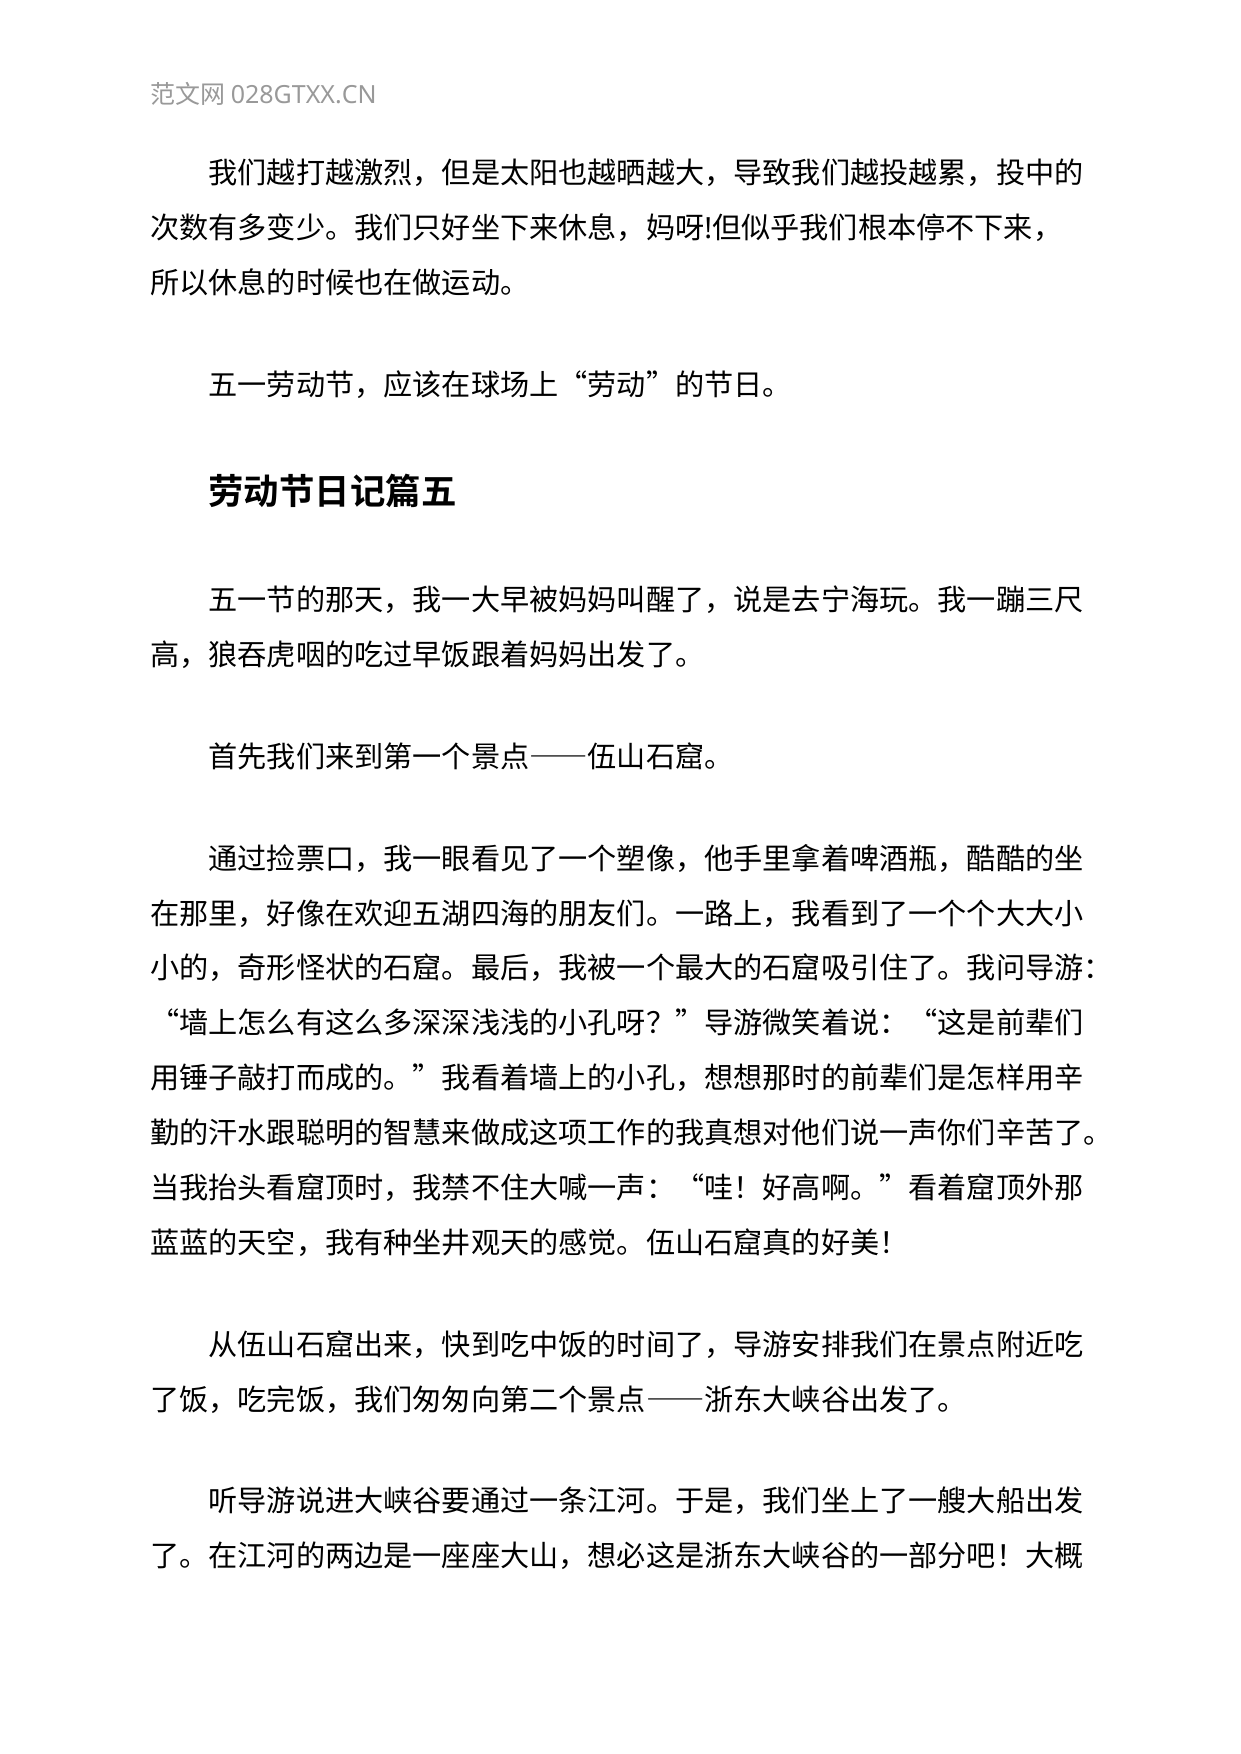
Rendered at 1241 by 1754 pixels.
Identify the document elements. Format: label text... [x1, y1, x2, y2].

text 劳动节日记篇五 [150, 463, 1090, 515]
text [150, 1478, 1090, 1575]
text 从伍山石窟出来，快到吃中饭的时间了，导游安排我们在景点附近吃了饭，吃完饭，我们匆匆向第二个景点――浙东大峡谷出发了。 [150, 1321, 1090, 1418]
text 五一劳动节，应该在球场上“劳动”的节日。 [150, 362, 1090, 404]
text 五一节的那天，我一大早被妈妈叫醒了，说是去宁海玩。我一蹦三尺高，狼吞虎咽的吃过早饭跟着妈妈出发了。 [150, 577, 1090, 674]
text 首先我们来到第一个景点――伍山石窟。 [150, 733, 1090, 776]
text 通过捡票口，我一眼看见了一个塑像，他手里拿着啤酒瓶，酷酷的坐在那里，好像在欢迎五湖四海的朋友们。一路上，我看到了一个个大大小小的，奇形怪状的石窟。最后，我被一个最大的石窟吸引住了。我问导游：“墙上怎么有这么多深深浅浅的小孔呀？”导游微笑着说：“这是前辈们用锤子敲打而成的。”我看着墙上的小孔，想想那时的前辈们是怎样用辛勤的汗水跟聪明的智慧来做成这项工作的我真想对他们说一声你们辛苦了。当我抬头看窟顶时，我禁不住大喊一声：“哇！好高啊。”看着窟顶外那蓝蓝的天空，我有种坐井观天的感觉。伍山石窟真的好美！ [150, 835, 1090, 1262]
text 我们越打越激烈，但是太阳也越晒越大，导致我们越投越累，投中的次数有多变少。我们只好坐下来休息，妈呀!但似乎我们根本停不下来，所以休息的时候也在做运动。 [150, 150, 1090, 302]
